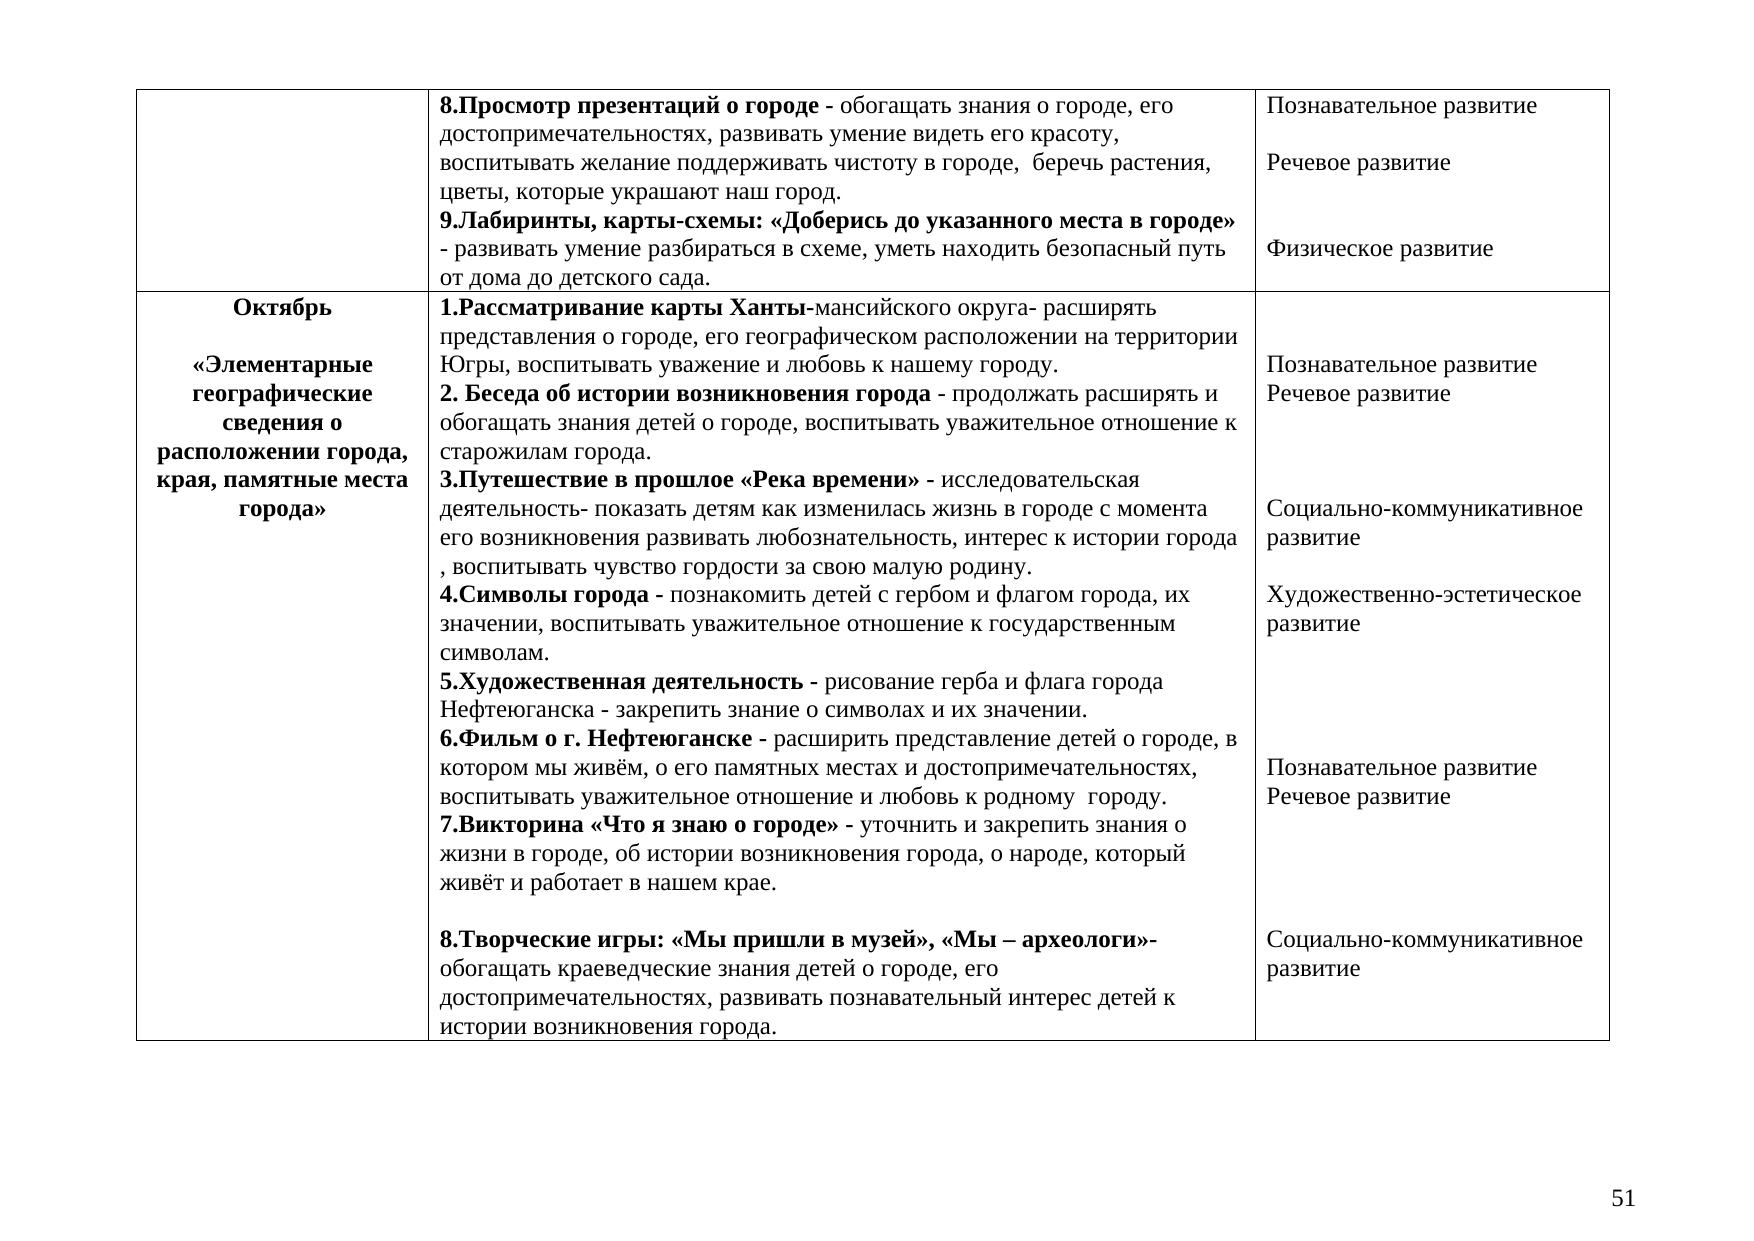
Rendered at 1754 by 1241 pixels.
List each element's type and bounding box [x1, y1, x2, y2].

table_cell [1256, 292, 1609, 1039]
table_cell [137, 292, 428, 1039]
table_cell [429, 292, 1255, 1039]
table_cell [1256, 90, 1609, 291]
table_cell [429, 90, 1255, 291]
table_cell [137, 90, 428, 291]
